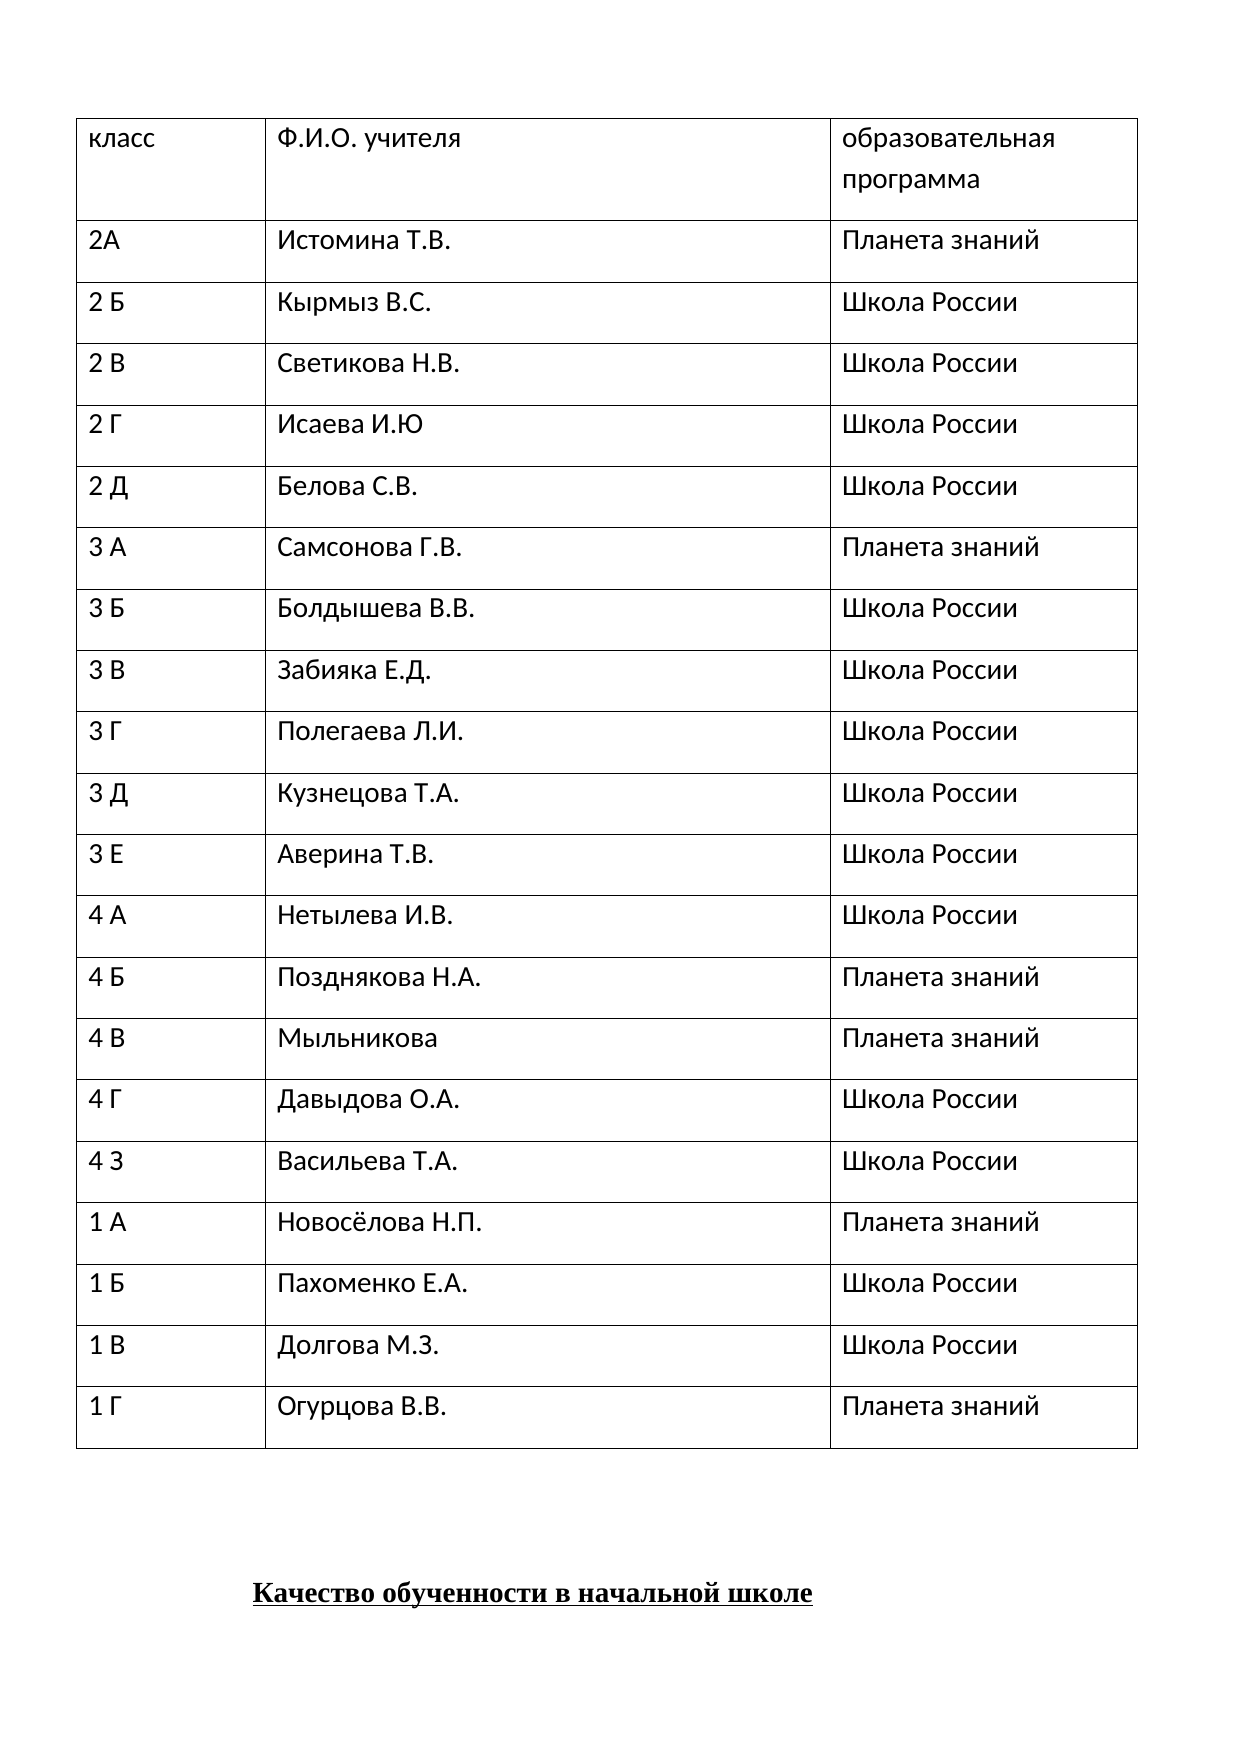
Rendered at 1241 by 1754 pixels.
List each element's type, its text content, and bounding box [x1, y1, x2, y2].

table_cell Нетылева И.В. [266, 896, 830, 957]
table_cell Планета знаний [831, 1203, 1137, 1263]
table_cell 4 В [77, 1019, 265, 1079]
table_cell Школа России [831, 1142, 1137, 1202]
table_cell Самсонова Г.В. [266, 528, 830, 588]
table_header класс [77, 119, 265, 220]
table_cell Школа России [831, 1326, 1137, 1386]
table_cell Полегаева Л.И. [266, 712, 830, 773]
table_cell 3 Б [77, 590, 265, 650]
table_cell Школа России [831, 774, 1137, 834]
table_cell Болдышева В.В. [266, 590, 830, 650]
table_cell Планета знаний [831, 1019, 1137, 1079]
table_cell Долгова М.З. [266, 1326, 830, 1386]
table_cell Светикова Н.В. [266, 344, 830, 404]
table_cell Кузнецова Т.А. [266, 774, 830, 834]
table_cell Позднякова Н.А. [266, 958, 830, 1018]
table_cell 3 В [77, 651, 265, 711]
table_cell Школа России [831, 406, 1137, 466]
table_cell 2 Г [77, 406, 265, 466]
table_cell Планета знаний [831, 221, 1137, 282]
table_cell Школа России [831, 712, 1137, 773]
table_cell Планета знаний [831, 528, 1137, 588]
table_cell Планета знаний [831, 1387, 1137, 1447]
table_cell 1 Г [77, 1387, 265, 1447]
table_cell 4 А [77, 896, 265, 957]
table_cell 2 В [77, 344, 265, 404]
table_cell Новосёлова Н.П. [266, 1203, 830, 1263]
table_cell 4 Б [77, 958, 265, 1018]
table_cell 2А [77, 221, 265, 282]
table_cell 1 Б [77, 1265, 265, 1325]
table_cell Истомина Т.В. [266, 221, 830, 282]
table_cell Планета знаний [831, 958, 1137, 1018]
table_cell Давыдова О.А. [266, 1080, 830, 1141]
table_cell Кырмыз В.С. [266, 283, 830, 343]
table_cell Школа России [831, 283, 1137, 343]
table_cell 1 А [77, 1203, 265, 1263]
table_cell Школа России [831, 835, 1137, 895]
table_cell 1 В [77, 1326, 265, 1386]
table_cell 4 Г [77, 1080, 265, 1141]
table_cell Школа России [831, 1265, 1137, 1325]
table_cell Васильева Т.А. [266, 1142, 830, 1202]
table_cell Белова С.В. [266, 467, 830, 527]
table_cell 4 З [77, 1142, 265, 1202]
table_cell Забияка Е.Д. [266, 651, 830, 711]
table_cell Огурцова В.В. [266, 1387, 830, 1447]
table_cell Школа России [831, 467, 1137, 527]
table_cell 2 Б [77, 283, 265, 343]
table_cell 2 Д [77, 467, 265, 527]
table_header образовательная программа [831, 119, 1137, 220]
table_cell Пахоменко Е.А. [266, 1265, 830, 1325]
table_cell 3 Г [77, 712, 265, 773]
table_header Ф.И.О. учителя [266, 119, 830, 220]
table_cell 3 Е [77, 835, 265, 895]
text Качество обученности в начальной школе [252, 1576, 1152, 1609]
table_cell Мыльникова [266, 1019, 830, 1079]
table_cell Школа России [831, 344, 1137, 404]
table_cell Школа России [831, 896, 1137, 957]
table_cell Школа России [831, 590, 1137, 650]
table_cell Школа России [831, 651, 1137, 711]
table_cell 3 Д [77, 774, 265, 834]
table_cell Исаева И.Ю [266, 406, 830, 466]
table_cell Школа России [831, 1080, 1137, 1141]
table_cell Аверина Т.В. [266, 835, 830, 895]
table_cell 3 А [77, 528, 265, 588]
